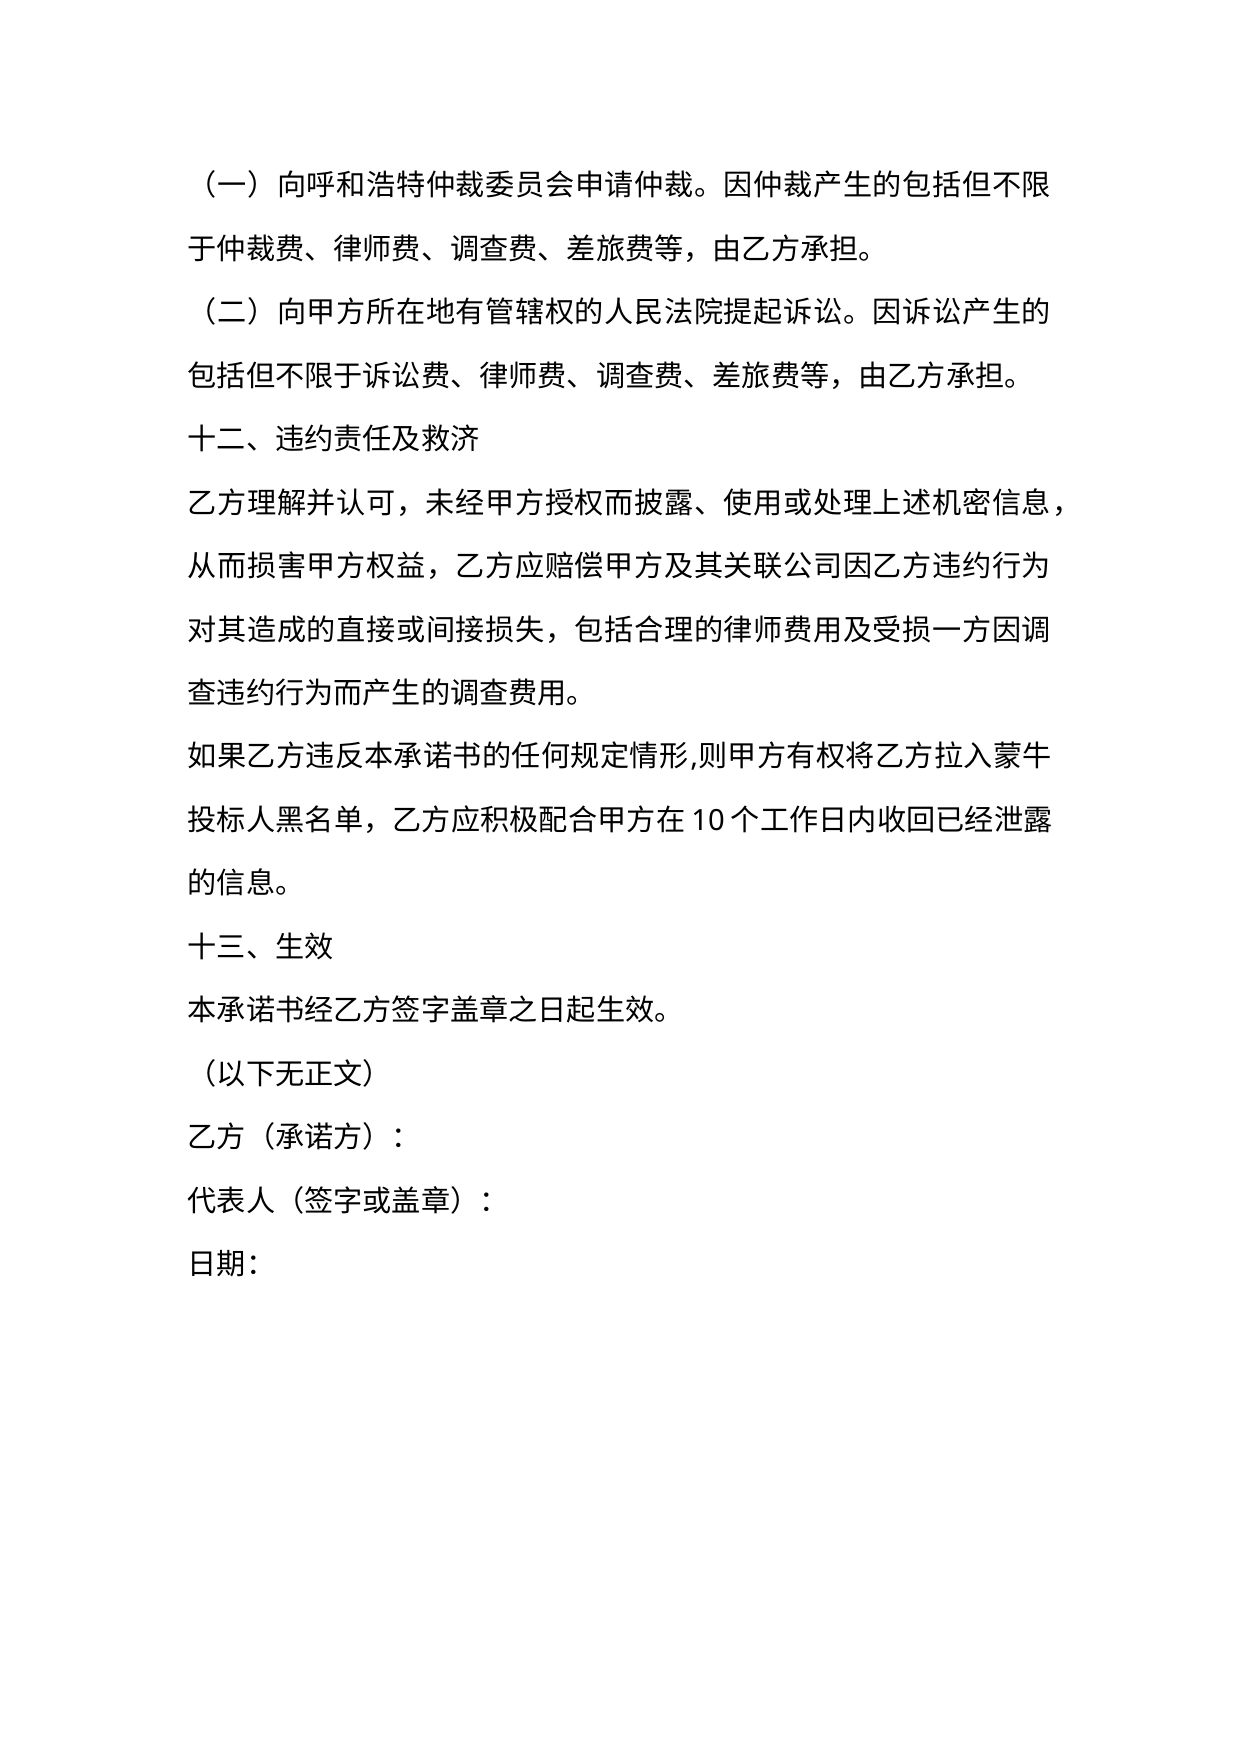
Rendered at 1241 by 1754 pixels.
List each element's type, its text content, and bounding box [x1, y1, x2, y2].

text （以下无正文） [187, 1050, 1053, 1093]
text 乙方理解并认可，未经甲方授权而披露、使用或处理上述机密信息，从而损害甲方权益，乙方应赔偿甲方及其关联公司因乙方违约行为对其造成的直接或间接损失，包括合理的律师费用及受损一方因调查违约行为而产生的调查费用。 [187, 479, 1053, 712]
text 本承诺书经乙方签字盖章之日起生效。 [187, 987, 1053, 1029]
text 乙方（承诺方）： [187, 1114, 1053, 1156]
text 如果乙方违反本承诺书的任何规定情形,则甲方有权将乙方拉入蒙牛投标人黑名单，乙方应积极配合甲方在10个工作日内收回已经泄露的信息。 [187, 733, 1053, 902]
text 日期： [187, 1241, 1053, 1283]
text 代表人（签字或盖章）： [187, 1177, 1053, 1219]
text 十三、生效 [187, 923, 1053, 966]
text （一）向呼和浩特仲裁委员会申请仲裁。因仲裁产生的包括但不限于仲裁费、律师费、调查费、差旅费等，由乙方承担。 [187, 162, 1053, 268]
text （二）向甲方所在地有管辖权的人民法院提起诉讼。因诉讼产生的包括但不限于诉讼费、律师费、调查费、差旅费等，由乙方承担。 [187, 289, 1053, 394]
text 十二、违约责任及救济 [187, 416, 1053, 458]
